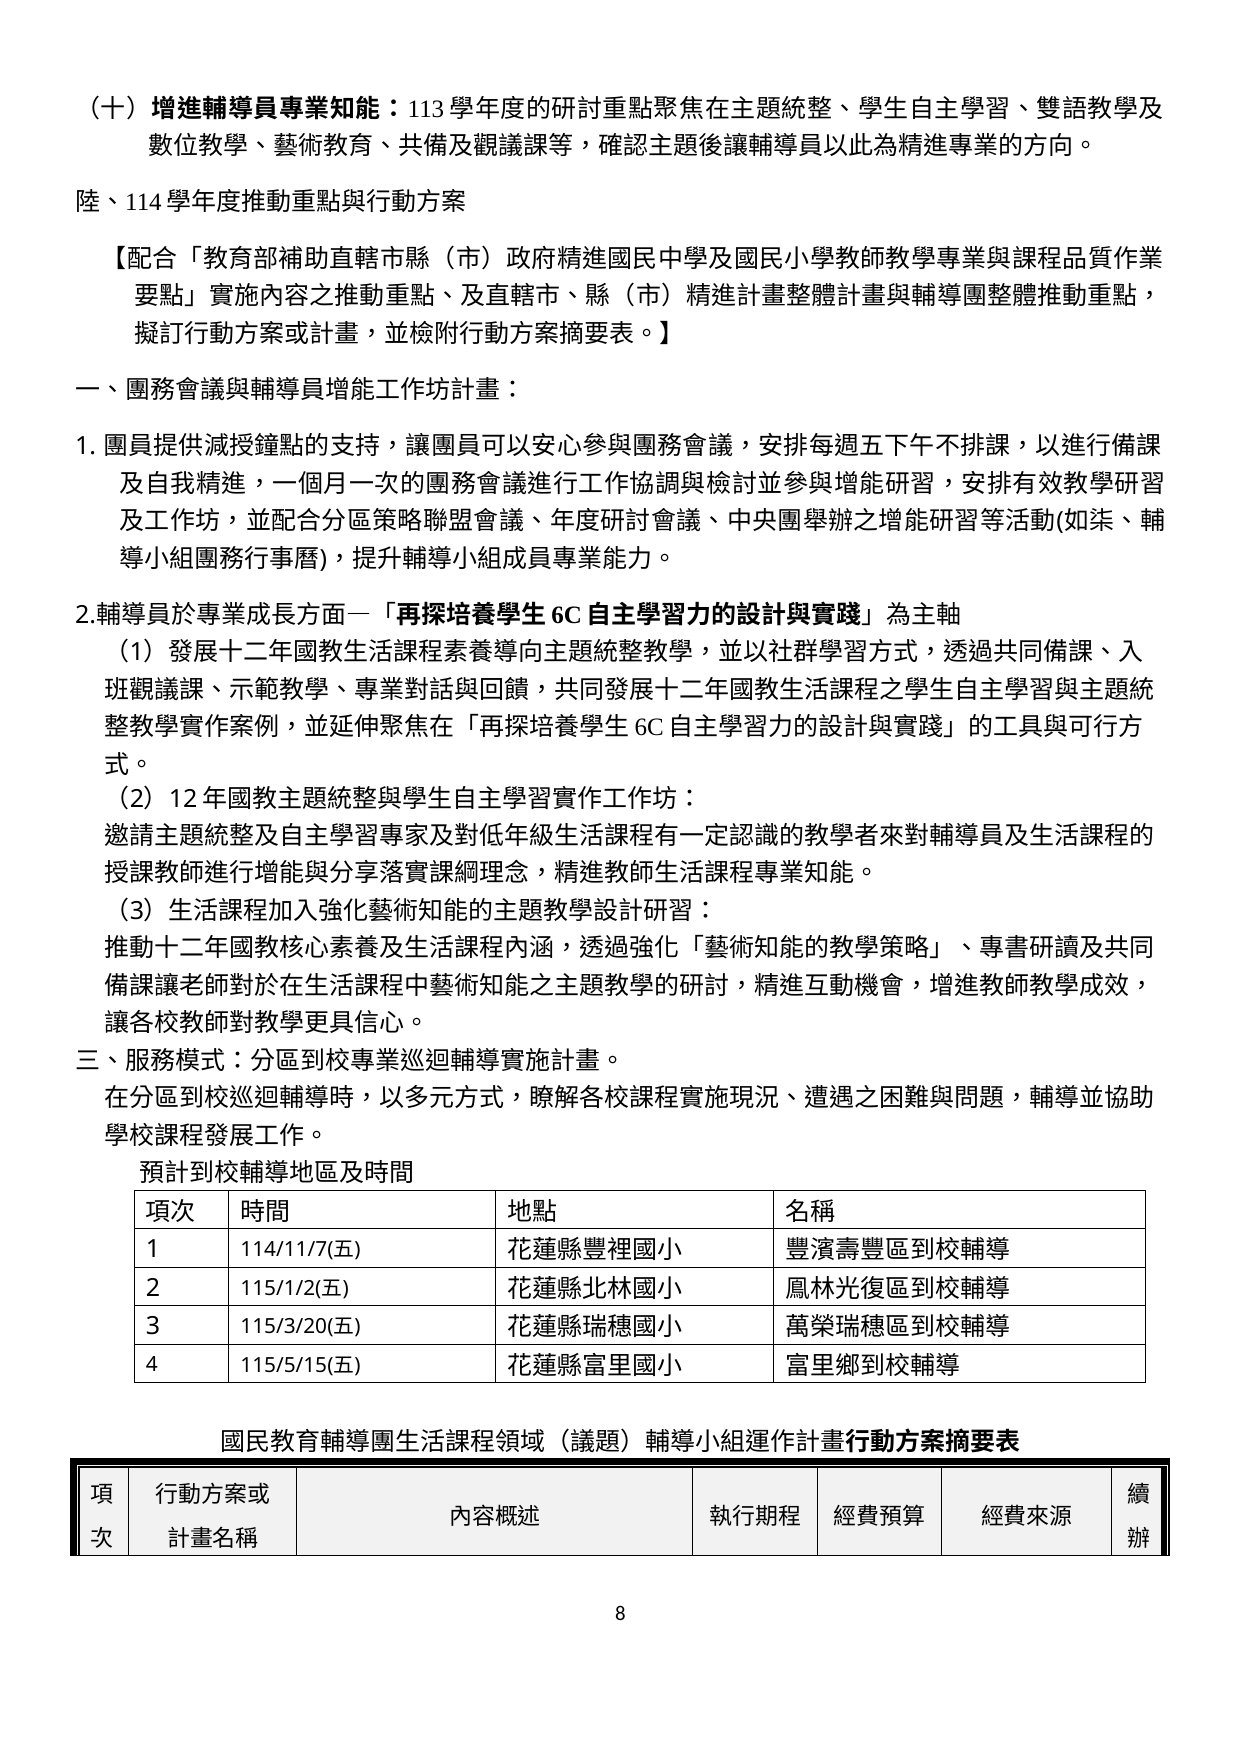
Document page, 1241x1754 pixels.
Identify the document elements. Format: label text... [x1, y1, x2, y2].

table_cell 花蓮縣北林國小 [496, 1268, 773, 1305]
table_cell 2 [135, 1268, 228, 1305]
table_header 經費預算 [818, 1468, 941, 1555]
text 1. 團員提供減授鐘點的支持，讓團員可以安心參與團務會議，安排每週五下午不排課，以進行備課及自我精進，一個月一次的團務會議進行工作協調與檢討並參與增能研習，安排有效教學研習及工作坊，並配合分區策略聯盟會議、年度研討會議、中央團舉辦之增能研習等活動(如柒、輔導小組團務行事曆)，提升輔導小組成員專業能力。 [75, 425, 1165, 575]
table_cell 豐濱壽豐區到校輔導 [774, 1229, 1145, 1267]
table_header 名稱 [774, 1191, 1145, 1228]
table_cell 1 [135, 1229, 228, 1267]
text （3）生活課程加入強化藝術知能的主題教學設計研習： [104, 889, 1165, 927]
text 【配合「教育部補助直轄市縣（市）政府精進國民中學及國民小學教師教學專業與課程品質作業要點」實施內容之推動重點、及直轄市、縣（市）精進計畫整體計畫與輔導團整體推動重點，擬訂行動方案或計畫，並檢附行動方案摘要表。】 [75, 237, 1165, 350]
text 2.輔導員於專業成長方面—「再探培養學生6C自主學習力的設計與實踐」為主軸 [75, 594, 1165, 631]
table_cell 萬榮瑞穗區到校輔導 [774, 1306, 1145, 1344]
text 國民教育輔導團生活課程領域（議題）輔導小組運作計畫行動方案摘要表 [75, 1421, 1165, 1458]
text 推動十二年國教核心素養及生活課程內涵，透過強化「藝術知能的教學策略」、專書研讀及共同備課讓老師對於在生活課程中藝術知能之主題教學的研討，精進互動機會，增進教師教學成效，讓各校教師對教學更具信心。 [104, 927, 1165, 1039]
table_cell 115/1/2(五) [229, 1268, 495, 1305]
table_header 執行期程 [693, 1468, 817, 1555]
table_header 行動方案或 計畫名稱 [129, 1468, 296, 1555]
text 預計到校輔導地區及時間 [139, 1152, 1165, 1189]
text 三、服務模式：分區到校專業巡迴輔導實施計畫。 [75, 1039, 1165, 1077]
text 陸、114學年度推動重點與行動方案 [75, 181, 1165, 219]
table_cell 115/5/15(五) [229, 1345, 495, 1382]
text （1）發展十二年國教生活課程素養導向主題統整教學，並以社群學習方式，透過共同備課、入班觀議課、示範教學、專業對話與回饋，共同發展十二年國教生活課程之學生自主學習與主題統整教學實作案例，並延伸聚焦在「再探培養學生6C自主學習力的設計與實踐」的工具與可行方式。 [104, 631, 1165, 781]
table_cell 花蓮縣瑞穗國小 [496, 1306, 773, 1344]
text 邀請主題統整及自主學習專家及對低年級生活課程有一定認識的教學者來對輔導員及生活課程的授課教師進行增能與分享落實課綱理念，精進教師生活課程專業知能。 [104, 814, 1165, 889]
table_cell 花蓮縣富里國小 [496, 1345, 773, 1382]
table_header 地點 [496, 1191, 773, 1228]
text 一、團務會議與輔導員增能工作坊計畫： [75, 369, 1165, 406]
table_cell 富里鄉到校輔導 [774, 1345, 1145, 1382]
table_header 項次 [80, 1468, 128, 1555]
table_header 內容概述 [297, 1468, 692, 1555]
table_cell 3 [135, 1306, 228, 1344]
text （十）增進輔導員專業知能：113學年度的研討重點聚焦在主題統整、學生自主學習、雙語教學及數位教學、藝術教育、共備及觀議課等，確認主題後讓輔導員以此為精進專業的方向。 [75, 87, 1165, 162]
table_cell 花蓮縣豐裡國小 [496, 1229, 773, 1267]
text （2）12年國教主題統整與學生自主學習實作工作坊： [104, 781, 1165, 814]
table_cell 115/3/20(五) [229, 1306, 495, 1344]
text 在分區到校巡迴輔導時，以多元方式，瞭解各校課程實施現況、遭遇之困難與問題，輔導並協助學校課程發展工作。 [104, 1077, 1165, 1152]
table_header 時間 [229, 1191, 495, 1228]
table_header 項次 [135, 1191, 228, 1228]
table_cell 114/11/7(五) [229, 1229, 495, 1267]
table_header 經費來源 [942, 1468, 1111, 1555]
table_header 續辦 [1112, 1468, 1161, 1555]
table_cell 鳯林光復區到校輔導 [774, 1268, 1145, 1305]
table_cell 4 [135, 1345, 228, 1382]
